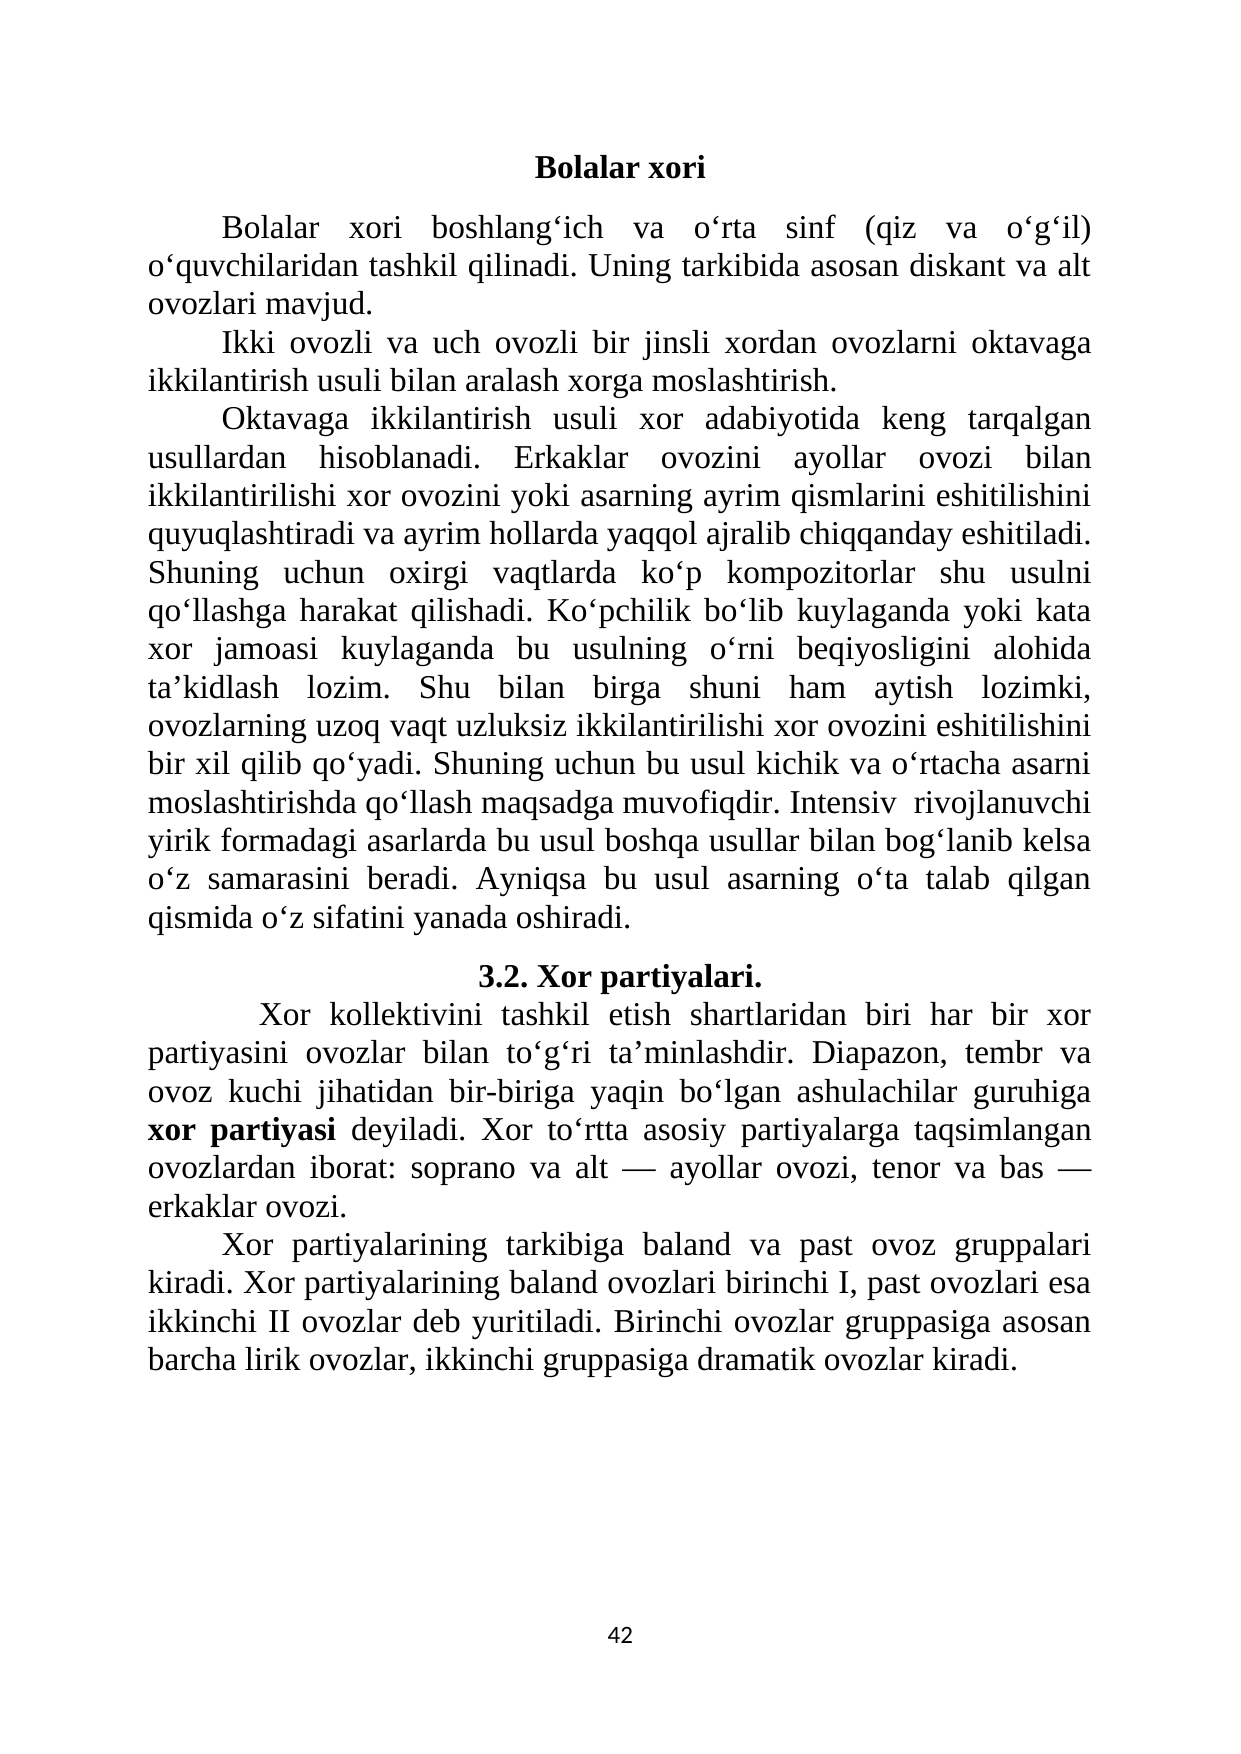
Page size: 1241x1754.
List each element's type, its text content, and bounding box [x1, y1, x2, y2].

text 3.2. Xor partiyalari. [148, 956, 1092, 994]
text Oktavaga ikkilantirish usuli xor adabiyotida keng tarqalgan usullardan hisoblanadi. Erkaklar ovozini ayollar ovozi bilan ikkilantirilishi xor ovozini yoki asarning ayrim qismlarini eshitilishini quyuqlashtiradi va ayrim hollarda yaqqol ajralib chiqqanday eshitiladi. Shuning uchun oxirgi vaqtlarda ko‘p kompozitorlar shu usulni qo‘llashga harakat qilishadi. Ko‘pchilik bo‘lib kuylaganda yoki kata xor jamoasi kuylaganda bu usulning o‘rni beqiyosligini alohida ta’kidlash lozim. Shu bilan birga shuni ham aytish lozimki, ovozlarning uzoq vaqt uzluksiz ikkilantirilishi xor ovozini eshitilishini bir xil qilib qo‘yadi. Shuning uchun bu usul kichik va o‘rtacha asarni moslashtirishda qo‘llash maqsadga muvofiqdir. Intensiv rivojlanuvchi yirik formadagi asarlarda bu usul boshqa usullar bilan bog‘lanib kelsa o‘z samarasini beradi. Ayniqsa bu usul asarning o‘ta talab qilgan qismida o‘z sifatini yanada oshiradi. [148, 398, 1092, 935]
text Ikki ovozli va uch ovozli bir jinsli xordan ovozlarni oktavaga ikkilantirish usuli bilan aralash xorga moslashtirish. [148, 322, 1092, 398]
text Xor partiyalarining tarkibiga baland va past ovoz gruppalari kiradi. Xor partiyalarining baland ovozlari birinchi I, past ovozlari esa ikkinchi II ovozlar deb yuritiladi. Birinchi ovozlar gruppasiga asosan barcha lirik ovozlar, ikkinchi gruppasiga dramatik ovozlar kiradi. [148, 1224, 1092, 1378]
text Bolalar xori boshlang‘ich va o‘rta sinf (qiz va o‘g‘il) o‘quvchilaridan tashkil qilinadi. Uning tarkibida asosan diskant va alt ovozlari mavjud. [148, 207, 1092, 322]
text Xor kollektivini tashkil etish shartlaridan biri har bir xor partiyasini ovozlar bilan to‘g‘ri ta’minlashdir. Diapazon, tembr va ovoz kuchi jihatidan bir-biriga yaqin bo‘lgan ashulachilar guruhiga xor partiyasi deyiladi. Xor to‘rtta asosiy partiyalarga taqsimlangan ovozlardan iborat: soprano va alt — ayollar ovozi, tenor va bas — erkaklar ovozi. [148, 994, 1092, 1224]
text Bolalar xori [148, 148, 1092, 186]
